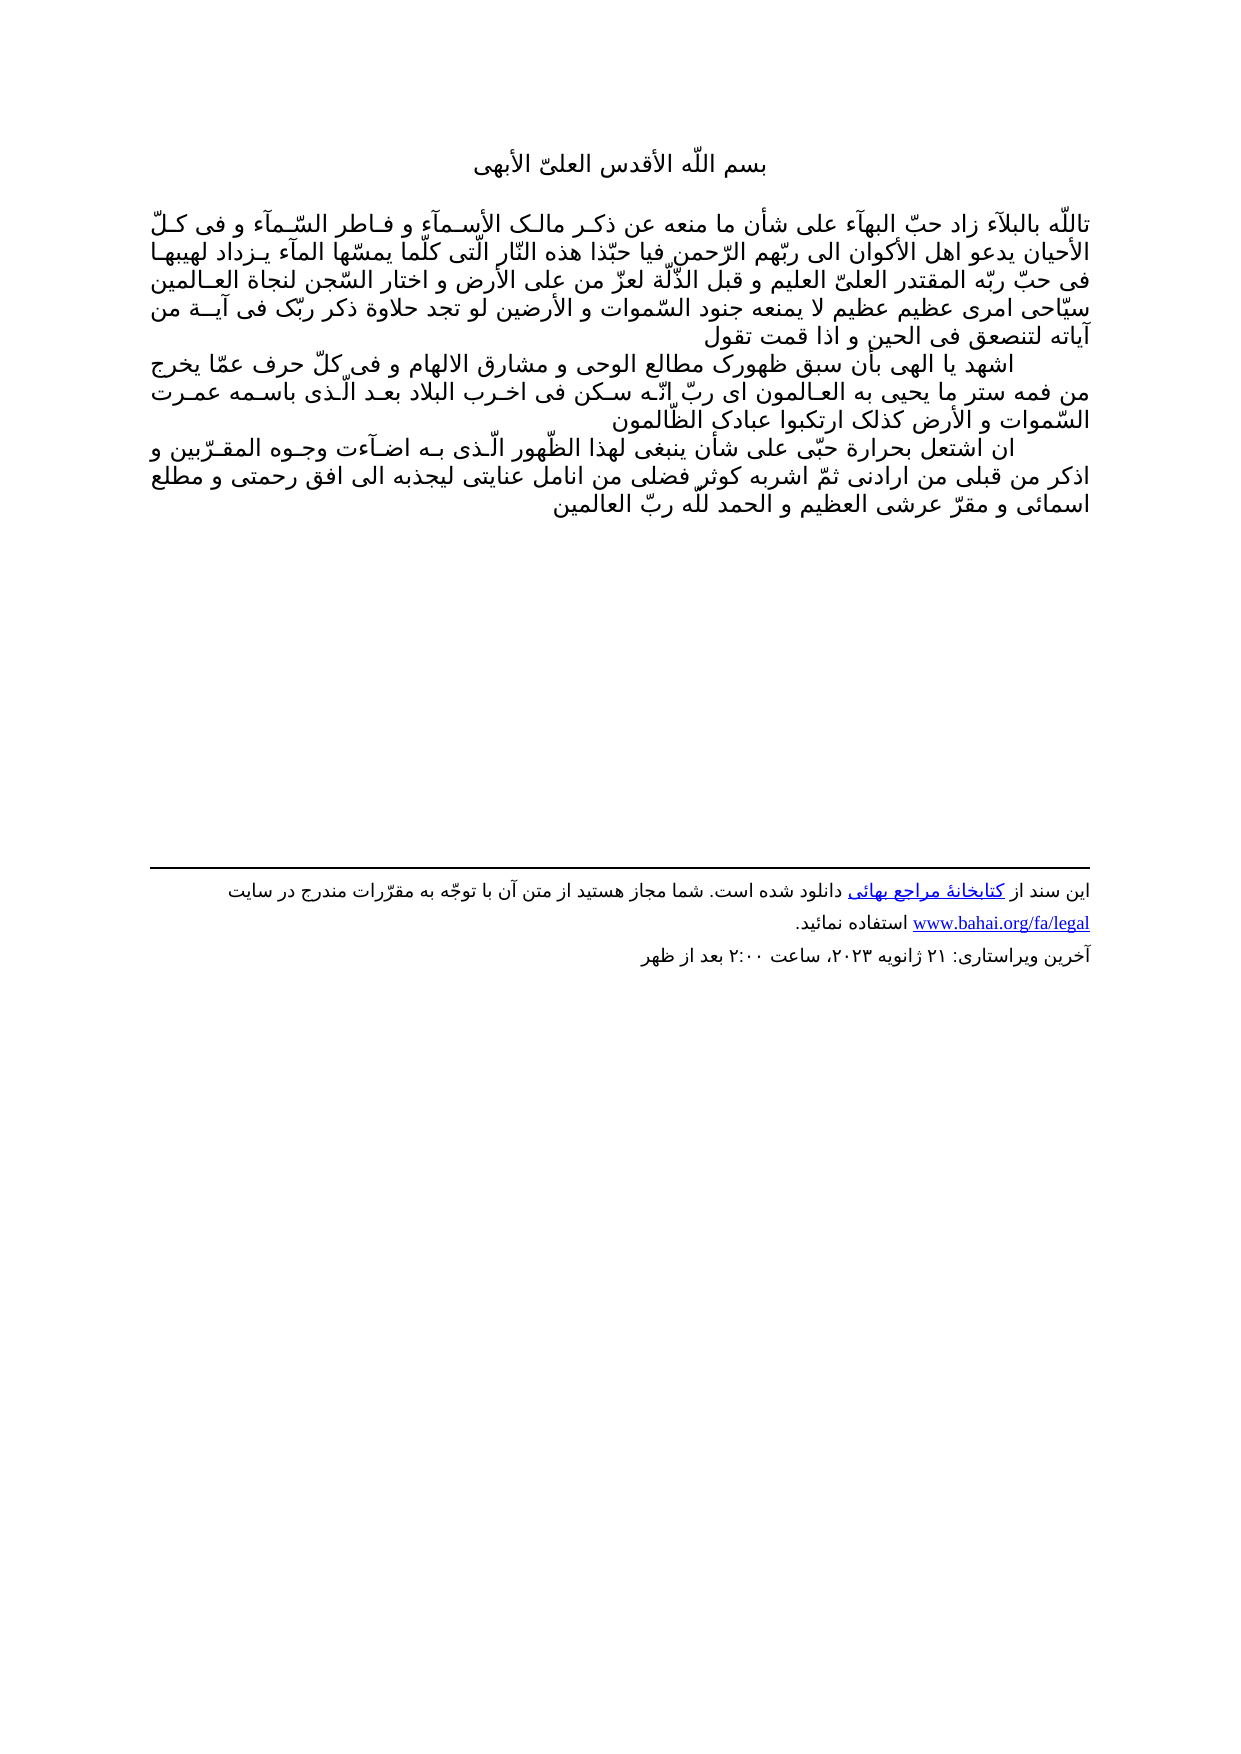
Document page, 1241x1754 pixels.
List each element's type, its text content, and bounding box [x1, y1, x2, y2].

text ان اشتعل بحرارة حبّی علی شأن ینبغی لهذا الظّهور الّذی به اضآءت وجوه المقرّبین و اذکر من قبلی من ارادنی ثمّ اشربه کوثر فضلی من انامل عنایتی لیجذبه الی افق رحمتی و مطلع اسمائی و مقرّ عرشی العظیم و الحمد للّه ربّ العالمین [150, 434, 1090, 518]
text آخرین ویراستاری: ۲۱ ژانویه ۲۰۲٣، ساعت ٢:٠٠ بعد از ظهر [150, 944, 1090, 966]
text این سند از کتابخانهٔ مراجع بهائی دانلود شده است. شما مجاز هستید از متن آن با توجّه به مقرّرات مندرج در سایت www.bahai.org/fa/legal استفاده نمائید. [150, 879, 1090, 933]
text تاللّه بالبلآء زاد حبّ البهآء علی شأن ما منعه عن ذکر مالک الأسمآء و فاطر السّمآء و فی کلّ الأحیان یدعو اهل الأکوان الی ربّهم الرّحمن فیا حبّذا هذه النّار الّتی کلّما یمسّها المآء یزداد لهیبها فی حبّ ربّه المقتدر العلیّ العلیم و قبل الذّلّة لعزّ من علی الأرض و اختار السّجن لنجاة العالمین سیّاحی امری عظیم عظیم لا یمنعه جنود السّموات و الأرضین لو تجد حلاوة ذکر ربّک فی آیة من آیاته لتنصعق فی الحین و اذا قمت تقول [150, 211, 1090, 350]
text اشهد یا الهی بأن سبق ظهورک مطالع الوحی و مشارق الالهام و فی کلّ حرف عمّا یخرج من فمه ستر ما یحیی به العالمون ای ربّ انّه سکن فی اخرب البلاد بعد الّذی باسمه عمرت السّموات و الأرض کذلک ارتکبوا عبادک الظّالمون [150, 350, 1090, 434]
text بسم اللّه الأقدس العلیّ الأبهی [150, 150, 1090, 178]
